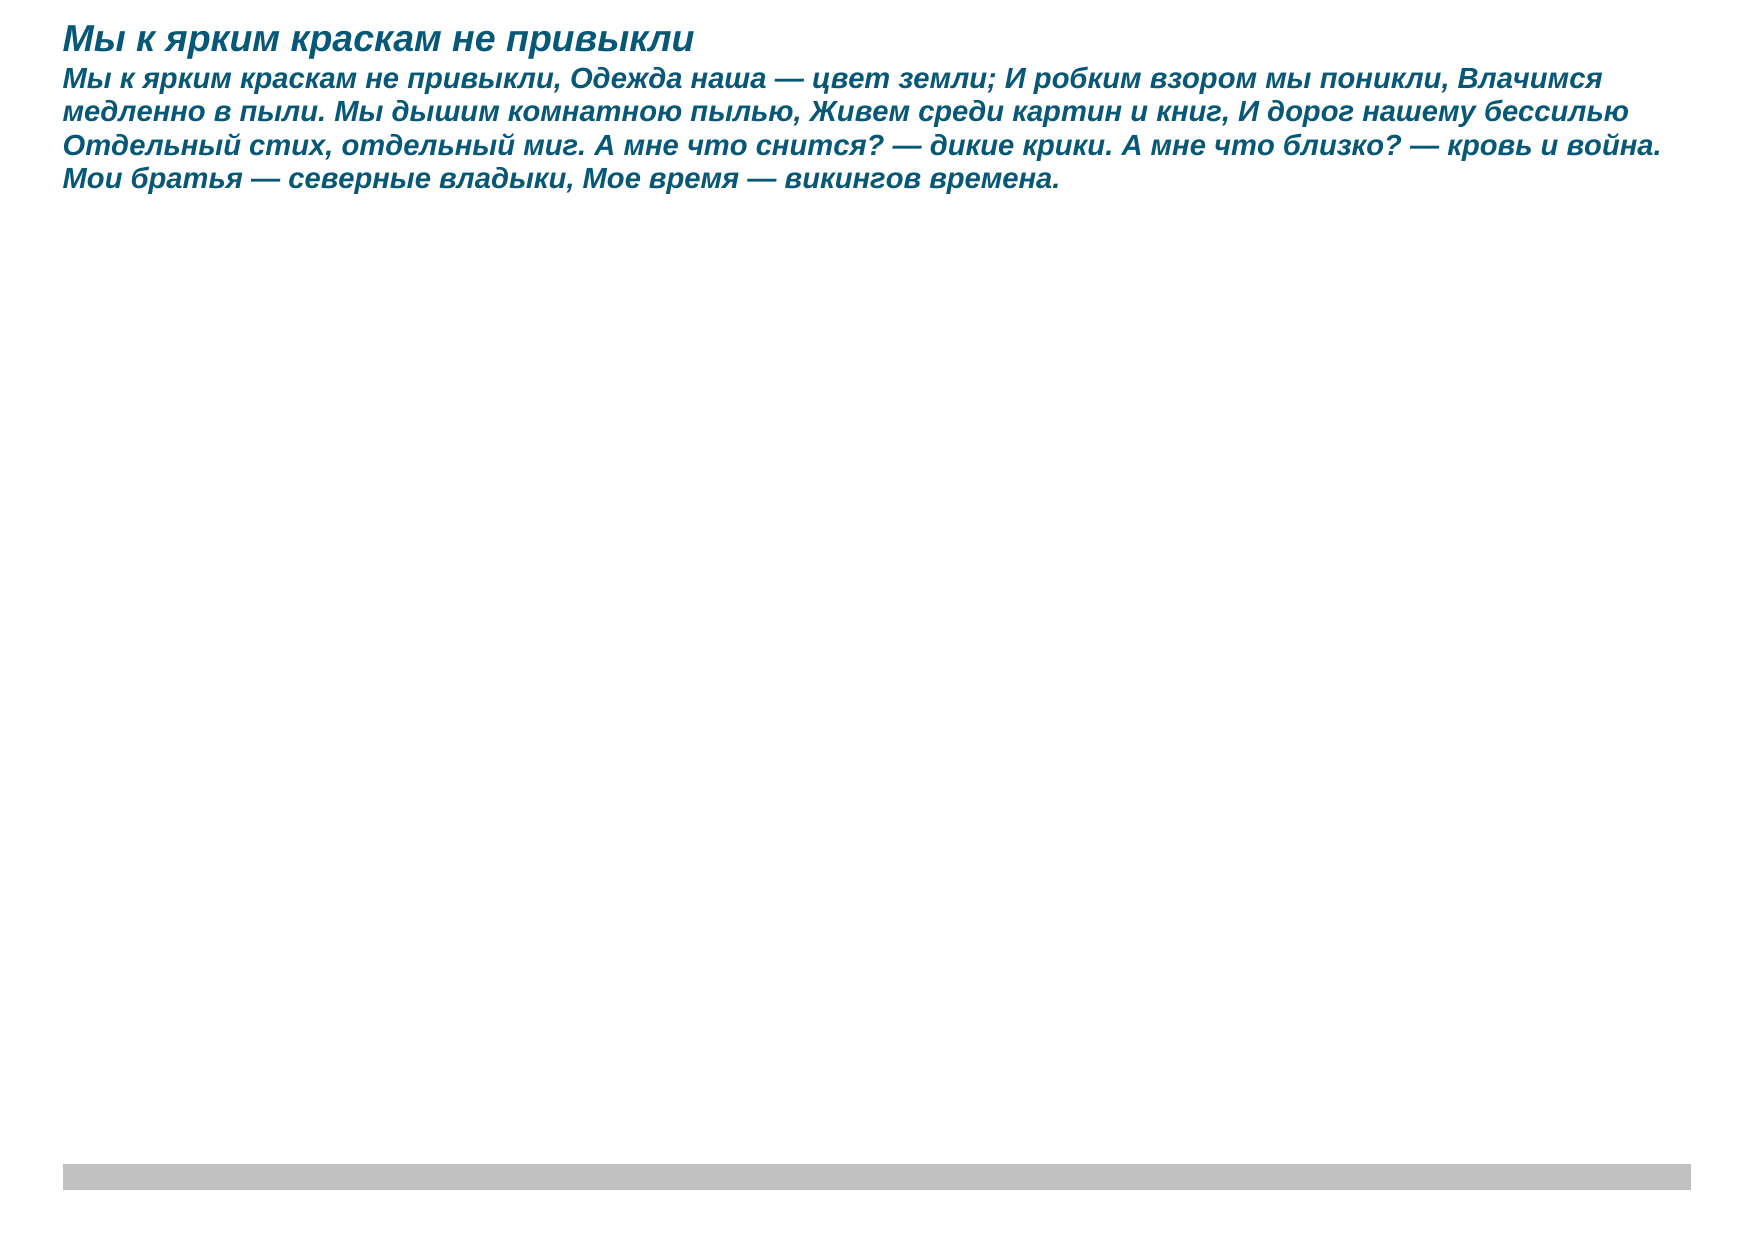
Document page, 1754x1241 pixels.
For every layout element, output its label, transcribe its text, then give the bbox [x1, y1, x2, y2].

subtitle Мы к ярким краскам не привыкли [62, 17, 1691, 60]
text Мы к ярким краскам не привыкли, [62, 61, 1691, 195]
